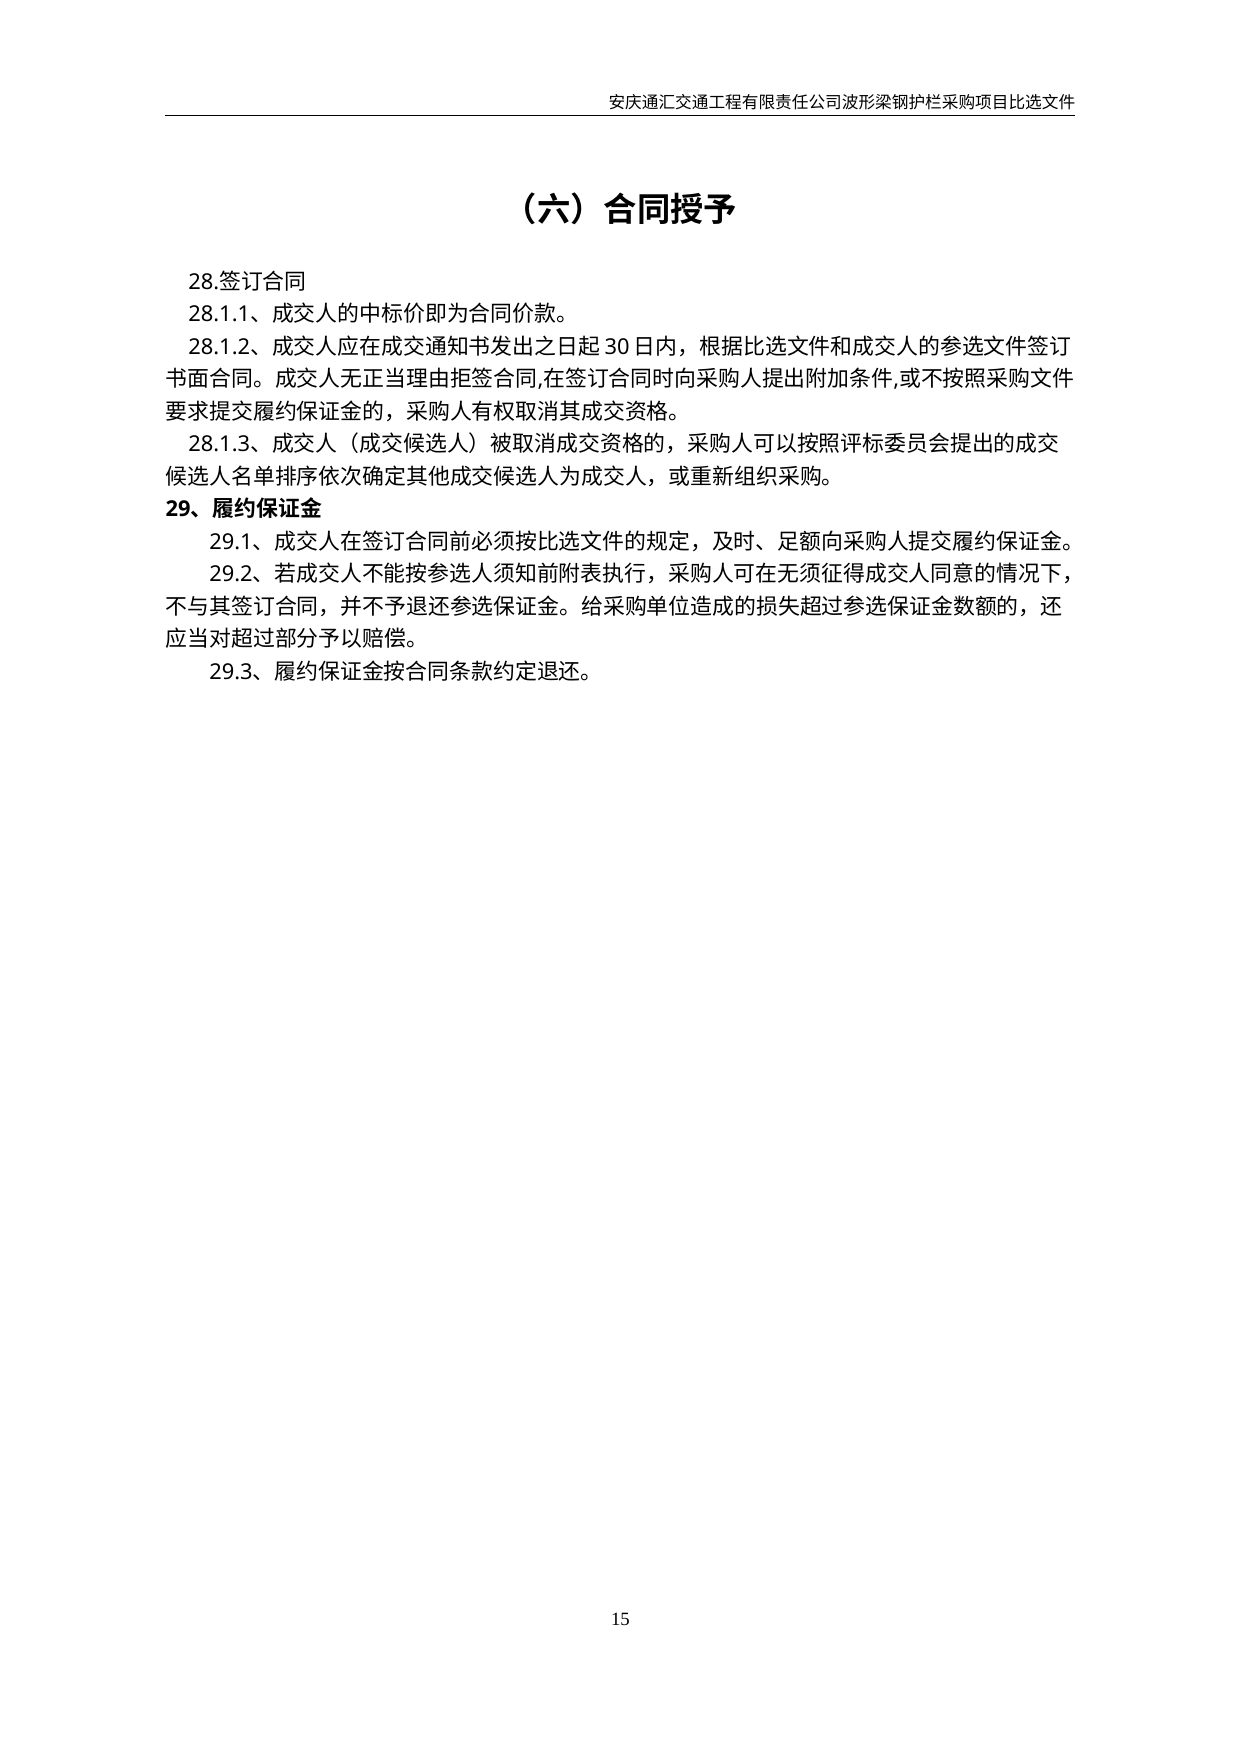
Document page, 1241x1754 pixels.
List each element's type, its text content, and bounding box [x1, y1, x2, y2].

text 28.1.1、成交人的中标价即为合同价款。 [165, 296, 1075, 328]
text （六）合同授予 [165, 174, 1075, 239]
text 29、履约保证金 [165, 491, 1075, 523]
text 29.3、履约保证金按合同条款约定退还。 [165, 653, 1075, 686]
text 29.1、成交人在签订合同前必须按比选文件的规定，及时、足额向采购人提交履约保证金。 [165, 523, 1075, 556]
text 28.签订合同 [165, 263, 1075, 296]
text 28.1.2、成交人应在成交通知书发出之日起30日内，根据比选文件和成交人的参选文件签订书面合同。成交人无正当理由拒签合同,在签订合同时向采购人提出附加条件,或不按照采购文件要求提交履约保证金的，采购人有权取消其成交资格。 [165, 328, 1075, 426]
text 29.2、若成交人不能按参选人须知前附表执行，采购人可在无须征得成交人同意的情况下，不与其签订合同，并不予退还参选保证金。给采购单位造成的损失超过参选保证金数额的，还应当对超过部分予以赔偿。 [165, 556, 1075, 653]
text 28.1.3、成交人（成交候选人）被取消成交资格的，采购人可以按照评标委员会提出的成交候选人名单排序依次确定其他成交候选人为成交人，或重新组织采购。 [165, 426, 1075, 491]
